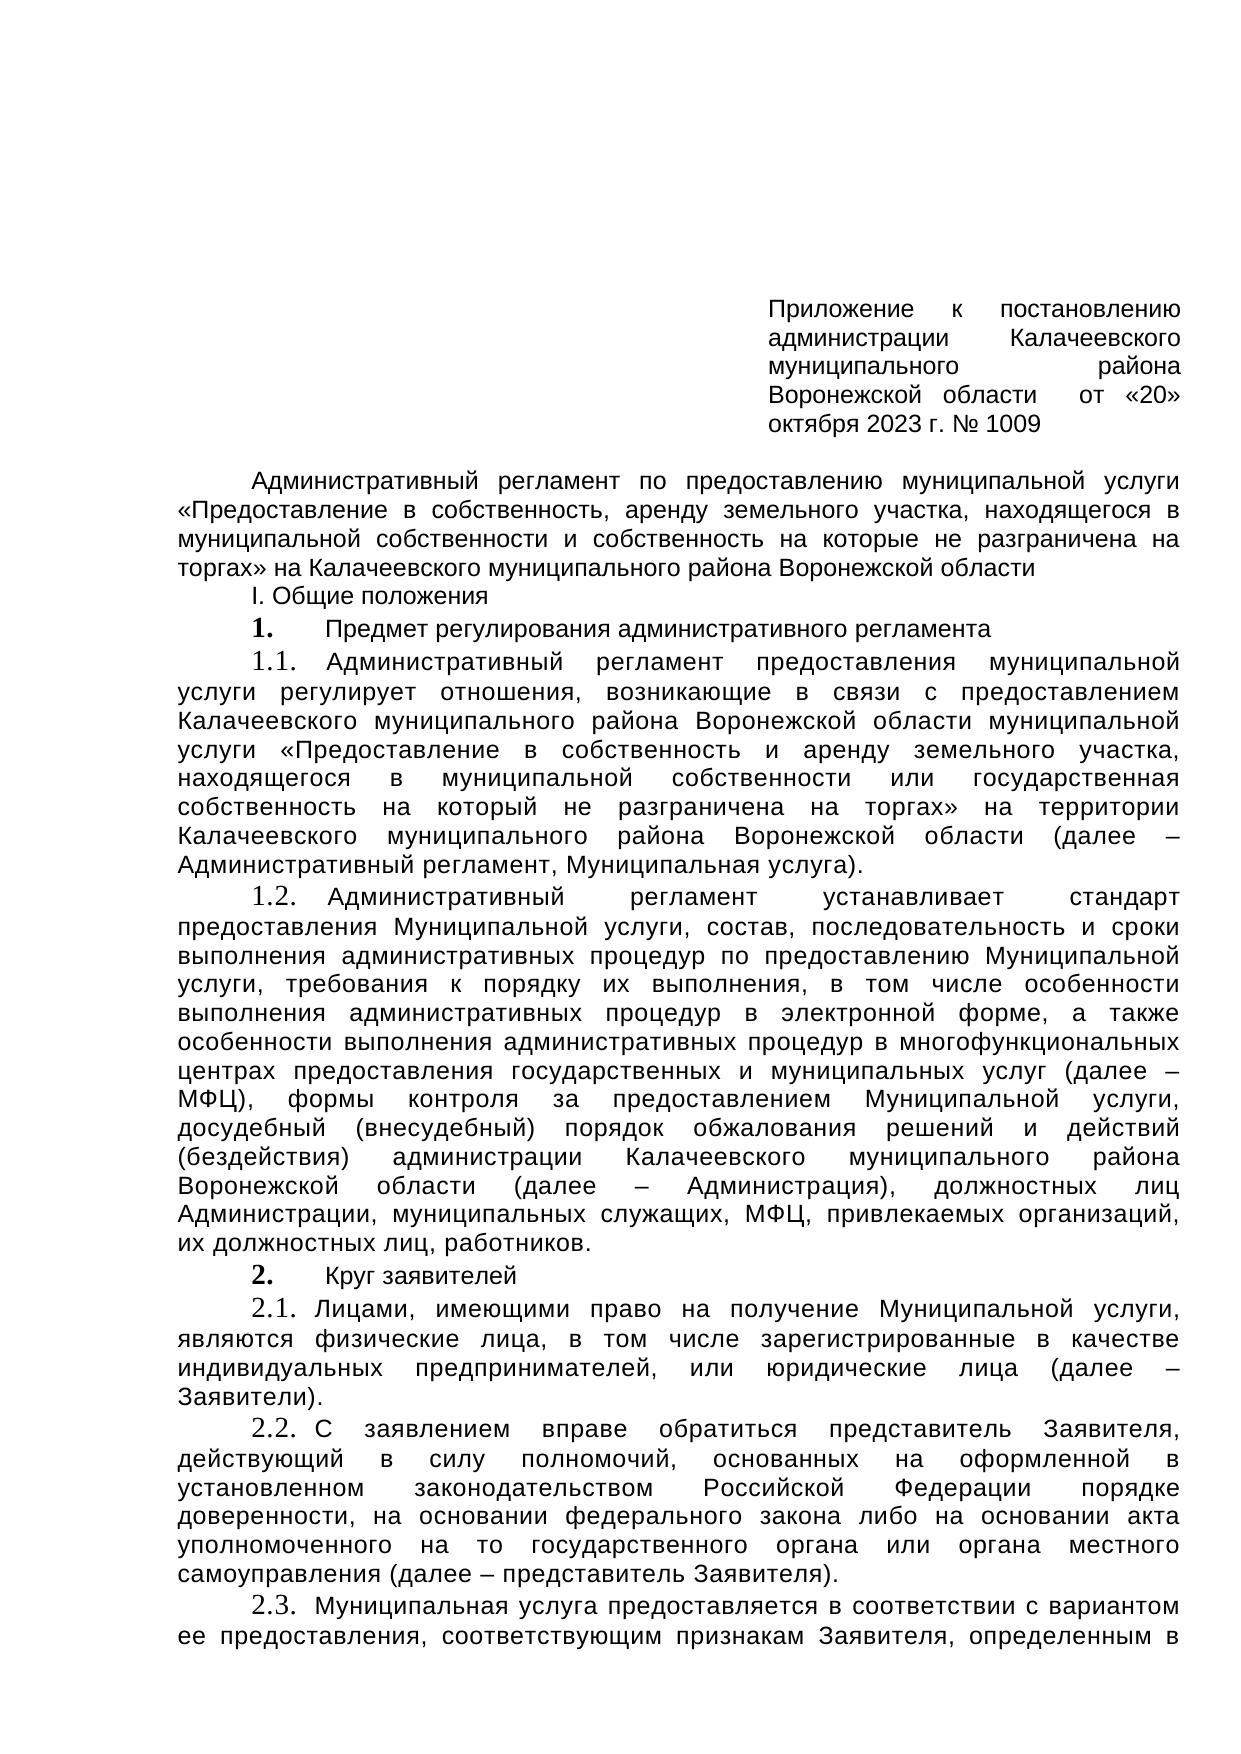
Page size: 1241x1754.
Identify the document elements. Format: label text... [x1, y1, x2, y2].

text Административный регламент по предоставлению муниципальной услуги «Предоставление в собственность, аренду земельного участка, находящегося в муниципальной собственности и собственность на которые не разграничена на торгах» на Калачеевского муниципального района Воронежской области [177, 466, 1181, 581]
list Административный регламент предоставления муниципальной услуги регулирует отношения, возникающие в связи с предоставлением Калачеевского муниципального района Воронежской области муниципальной услуги «Предоставление в собственность и аренду земельного участка, находящегося в муниципальной собственности или государственная собственность на который не разграничена на торгах» на территории Калачеевского муниципального района Воронежской области (далее – Административный регламент, Муниципальная услуга). [177, 643, 1181, 878]
list С заявлением вправе обратиться представитель Заявителя, действующий в силу полномочий, основанных на оформленной в установленном законодательством Российской Федерации порядке доверенности, на основании федерального закона либо на основании акта уполномоченного на то государственного органа или органа местного самоуправления (далее – представитель Заявителя). [177, 1410, 1181, 1587]
list Круг заявителей [177, 1257, 1181, 1290]
list Лицами, имеющими право на получение Муниципальной услуги, являются физические лица, в том числе зарегистрированные в качестве индивидуальных предпринимателей, или юридические лица (далее – Заявители). [177, 1290, 1181, 1410]
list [177, 1587, 1181, 1650]
text Приложение к постановлению администрации Калачеевского муниципального района Воронежской области от «20» октября 2023 г. № 1009 [768, 294, 1181, 437]
list Предмет регулирования административного регламента [177, 610, 1181, 643]
list Административный регламент устанавливает стандарт предоставления Муниципальной услуги, состав, последовательность и сроки выполнения административных процедур по предоставлению Муниципальной услуги, требования к порядку их выполнения, в том числе особенности выполнения административных процедур в электронной форме, а также особенности выполнения административных процедур в многофункциональных центрах предоставления государственных и муниципальных услуг (далее – МФЦ), формы контроля за предоставлением Муниципальной услуги, досудебный (внесудебный) порядок обжалования решений и действий (бездействия) администрации Калачеевского муниципального района Воронежской области (далее – Администрация), должностных лиц Администрации, муниципальных служащих, МФЦ, привлекаемых организаций, их должностных лиц, работников. [177, 878, 1181, 1257]
text I. Общие положения [177, 581, 1181, 610]
